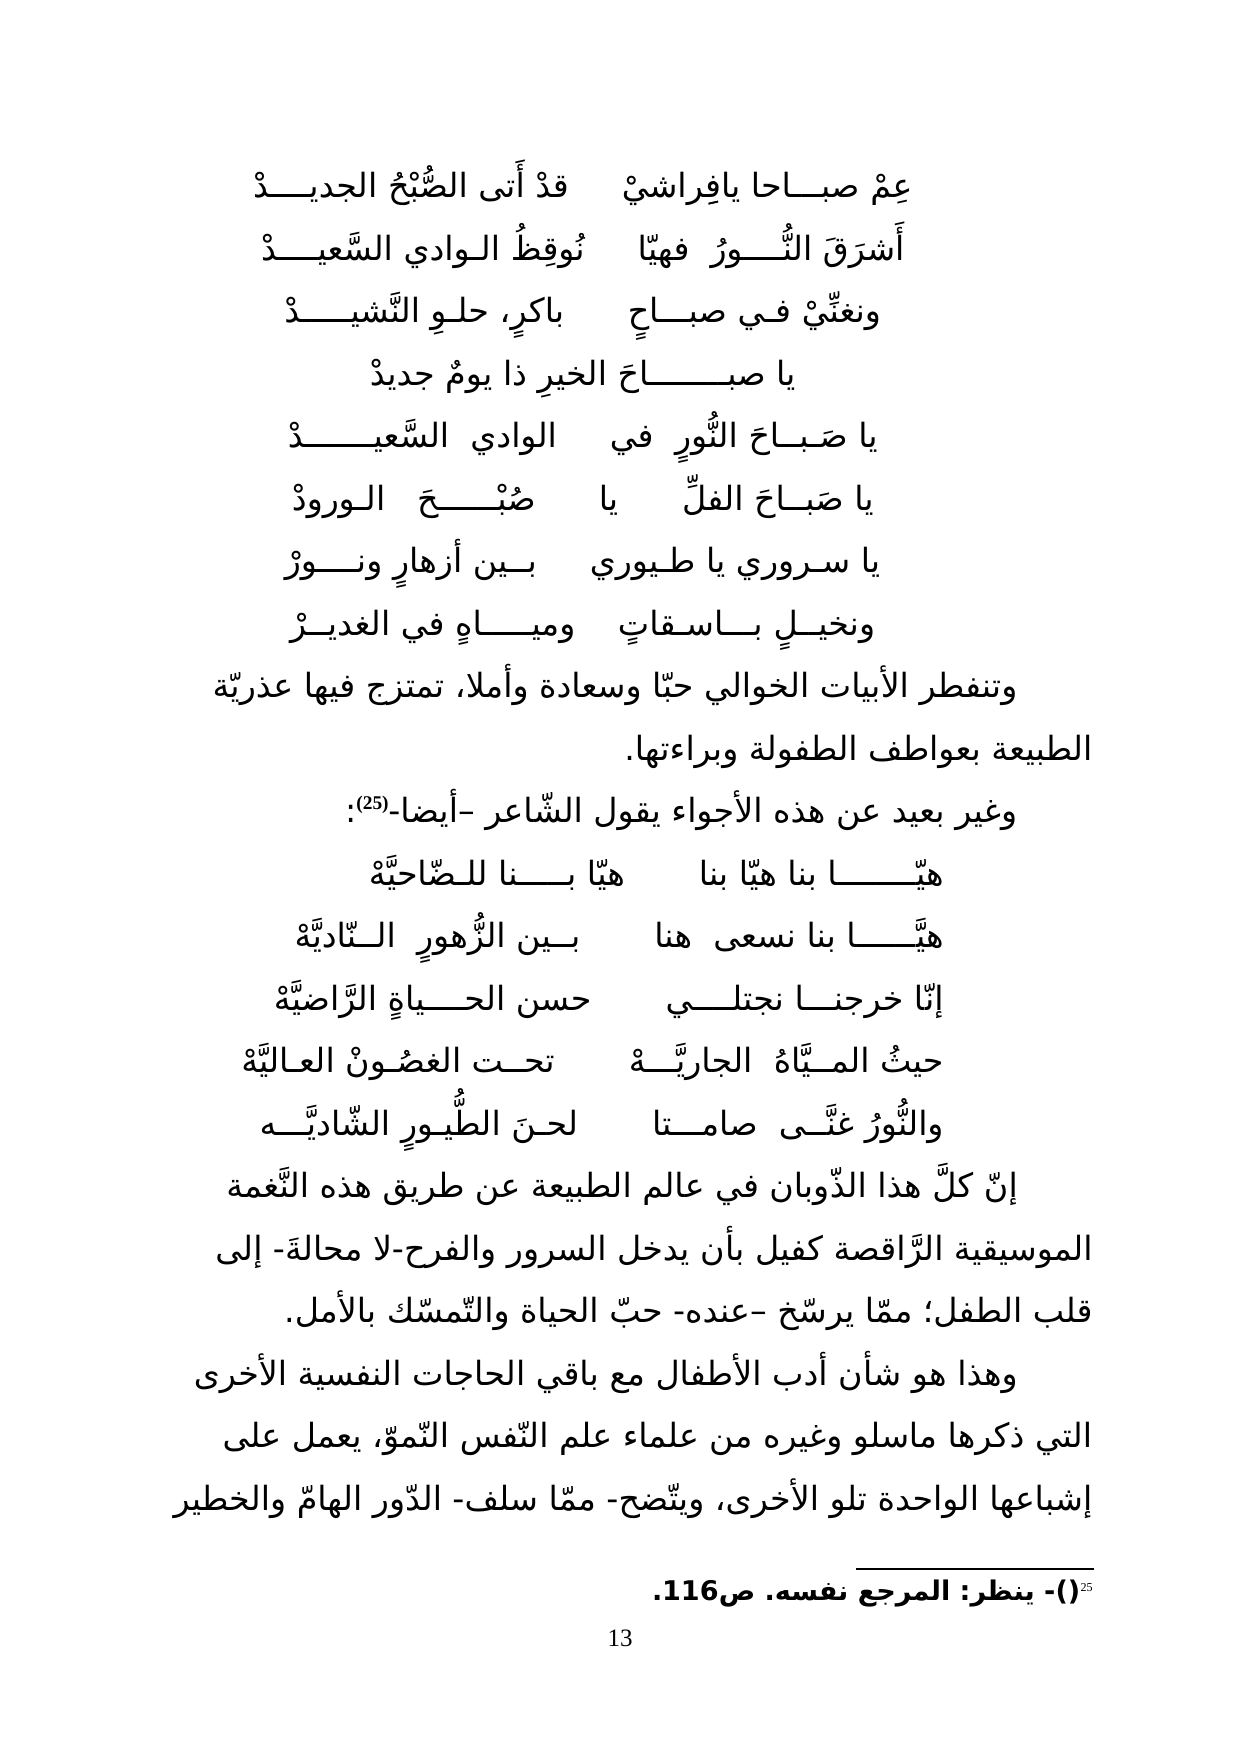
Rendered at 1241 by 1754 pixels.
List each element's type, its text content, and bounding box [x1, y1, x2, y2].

text وغير بعيد عن هذه الأجواء يقول الشّاعر –أيضا-(): [148, 773, 1093, 835]
text حيثُ المــيَّاهُ الجاريَّـــهْ تحــت الغصُـونْ العـاليَّهْ [148, 1023, 1093, 1085]
text ونغنِّيْ فـي صبـــاحٍ باكرٍ، حلـوِ النَّشيـــــدْ [148, 273, 1093, 335]
text يا صبــــــــاحَ الخيرِ ذا يومٌ جديدْ [148, 335, 1093, 398]
text وتنفطر الأبيات الخوالي حبّا وسعادة وأملا، تمتزج فيها عذريّة الطبيعة بعواطف الطفولة وبراءتها. [148, 648, 1093, 773]
text أَشرَقَ النُّــــورُ فهيّا نُوقِظُ الـوادي السَّعيــــدْ [148, 210, 1093, 273]
text ونخيــلٍ بـــاسـقاتٍ وميـــــاهٍ في الغديــرْ [148, 585, 1093, 648]
text يا صَـبــاحَ النُّورٍ في الوادي السَّعيـــــــدْ [148, 398, 1093, 460]
text إنّ كلَّ هذا الذّوبان في عالم الطبيعة عن طريق هذه النَّغمة الموسيقية الرَّاقصة كفيل بأن يدخل السرور والفرح-لا محالةَ- إلى قلب الطفل؛ ممّا يرسّخ –عنده- حبّ الحياة والتّمسّك بالأمل. [148, 1148, 1093, 1335]
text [148, 1335, 1093, 1523]
text هيَّــــــا بنا نسعى هنا بــين الزُّهورٍ الــنّاديَّهْ [148, 898, 1093, 960]
text والنُّورُ غنَّــى صامـــتا لحـنَ الطُّيـورٍ الشّاديَّـــه [148, 1085, 1093, 1148]
text عِمْ صبـــاحا يافِِراشيْ قدْ أَتى الصُّبْحُ الجديــــدْ [148, 148, 1093, 210]
text يا صَبــاحَ الفلِّ يا صُبْــــــحَ الـورودْ [148, 460, 1093, 523]
text إنّا خرجنـــا نجتلــــي حسن الحــــياةٍ الرَّاضيَّهْ [148, 960, 1093, 1023]
text يا سـروري يا طـيوري بــين أزهارٍ ونــــورْ [148, 523, 1093, 585]
text هيّــــــــا بنا هيّا بنا هيّا بـــــنا للـضّاحيَّهْ [148, 835, 1093, 898]
